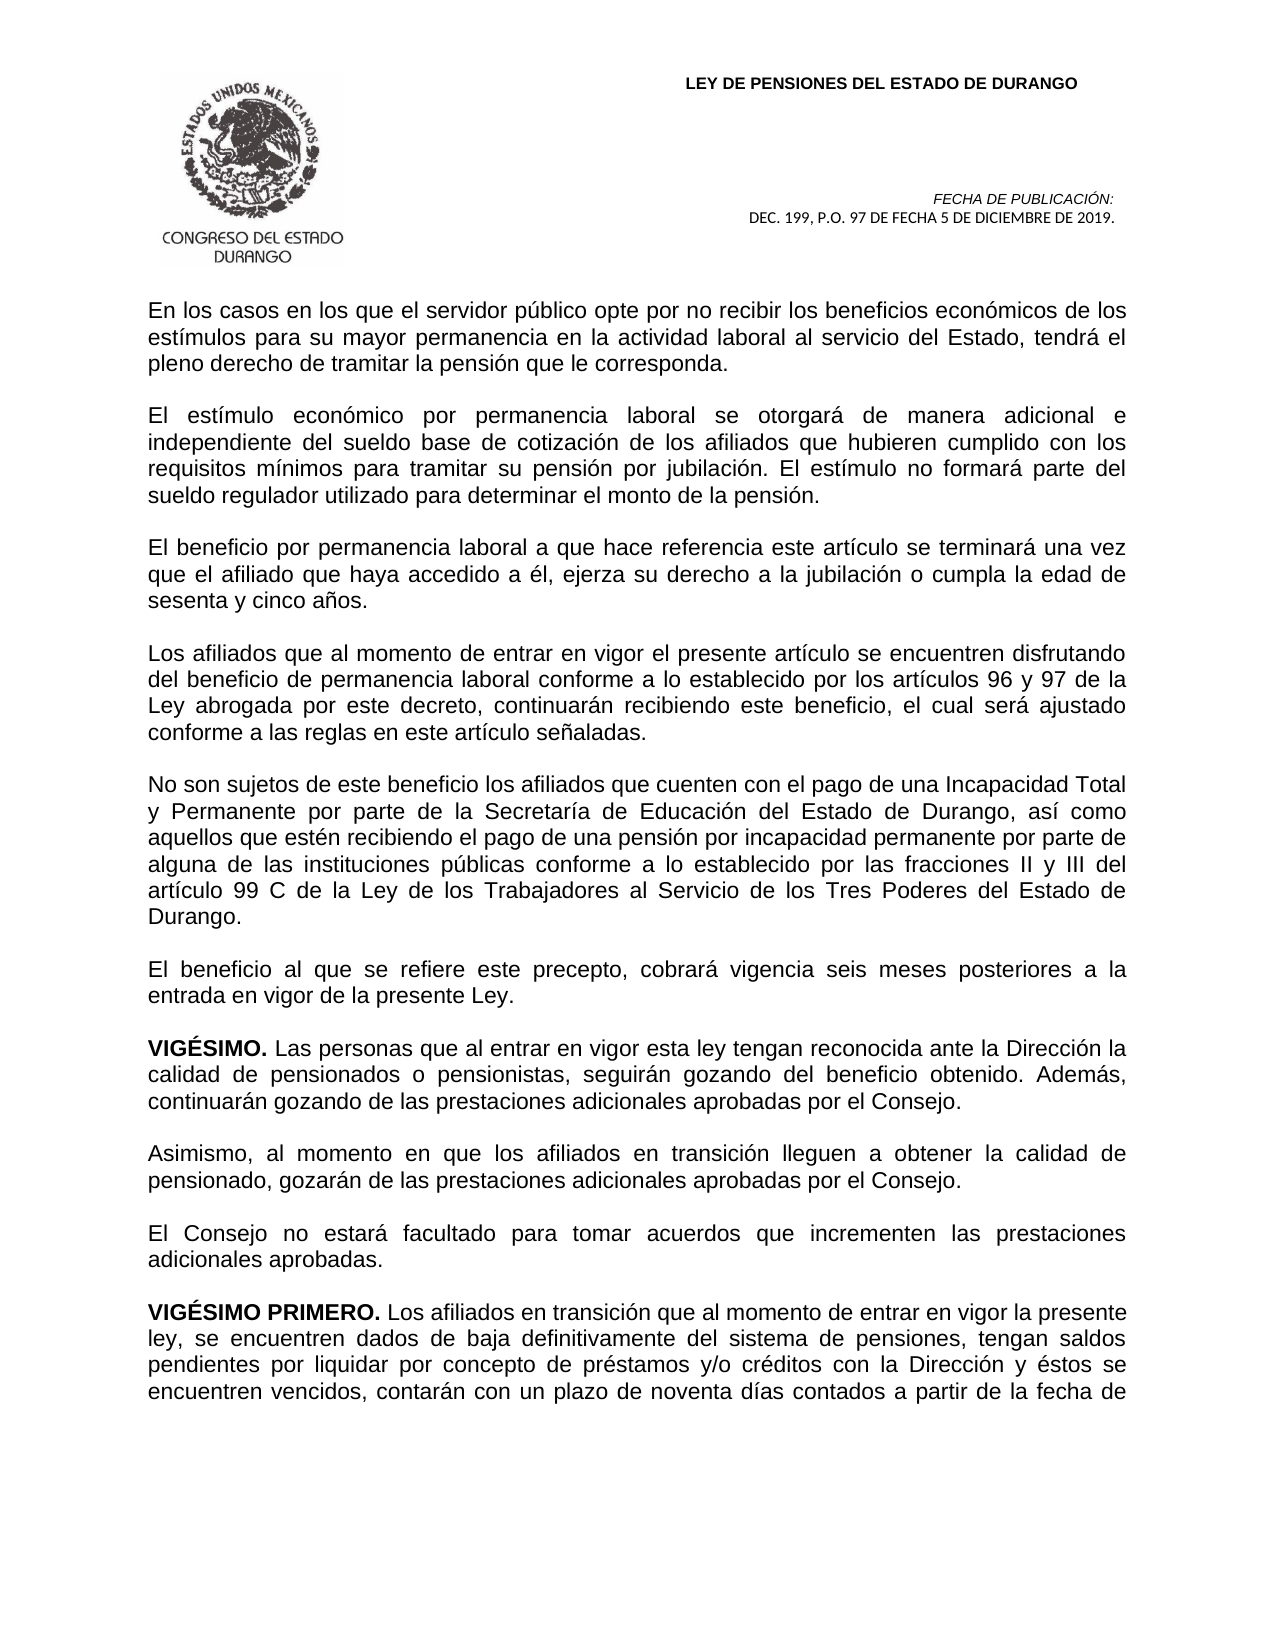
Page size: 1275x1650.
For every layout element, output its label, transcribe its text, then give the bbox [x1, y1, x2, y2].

text En los casos en los que el servidor público opte por no recibir los beneficios económicos de los estímulos para su mayor permanencia en la actividad laboral al servicio del Estado, tendrá el pleno derecho de tramitar la pensión que le corresponda. [148, 297, 1127, 376]
text El beneficio al que se refiere este precepto, cobrará vigencia seis meses posteriores a la entrada en vigor de la presente Ley. [148, 956, 1127, 1009]
text No son sujetos de este beneficio los afiliados que cuenten con el pago de una Incapacidad Total y Permanente por parte de la Secretaría de Educación del Estado de Durango, así como aquellos que estén recibiendo el pago de una pensión por incapacidad permanente por parte de alguna de las instituciones públicas conforme a lo establecido por las fracciones II y III del artículo 99 C de la Ley de los Trabajadores al Servicio de los Tres Poderes del Estado de Durango. [148, 771, 1127, 929]
text El estímulo económico por permanencia laboral se otorgará de manera adicional e independiente del sueldo base de cotización de los afiliados que hubieren cumplido con los requisitos mínimos para tramitar su pensión por jubilación. El estímulo no formará parte del sueldo regulador utilizado para determinar el monto de la pensión. [148, 402, 1127, 508]
text Los afiliados que al momento de entrar en vigor el presente artículo se encuentren disfrutando del beneficio de permanencia laboral conforme a lo establecido por los artículos 96 y 97 de la Ley abrogada por este decreto, continuarán recibiendo este beneficio, el cual será ajustado conforme a las reglas en este artículo señaladas. [148, 640, 1127, 745]
text El beneficio por permanencia laboral a que hace referencia este artículo se terminará una vez que el afiliado que haya accedido a él, ejerza su derecho a la jubilación o cumpla la edad de sesenta y cinco años. [148, 534, 1127, 613]
text Asimismo, al momento en que los afiliados en transición lleguen a obtener la calidad de pensionado, gozarán de las prestaciones adicionales aprobadas por el Consejo. [148, 1140, 1127, 1193]
text El Consejo no estará facultado para tomar acuerdos que incrementen las prestaciones adicionales aprobadas. [148, 1219, 1127, 1272]
text VIGÉSIMO. Las personas que al entrar en vigor esta ley tengan reconocida ante la Dirección la calidad de pensionados o pensionistas, seguirán gozando del beneficio obtenido. Además, continuarán gozando de las prestaciones adicionales aprobadas por el Consejo. [148, 1035, 1127, 1114]
picture [158, 73, 345, 269]
